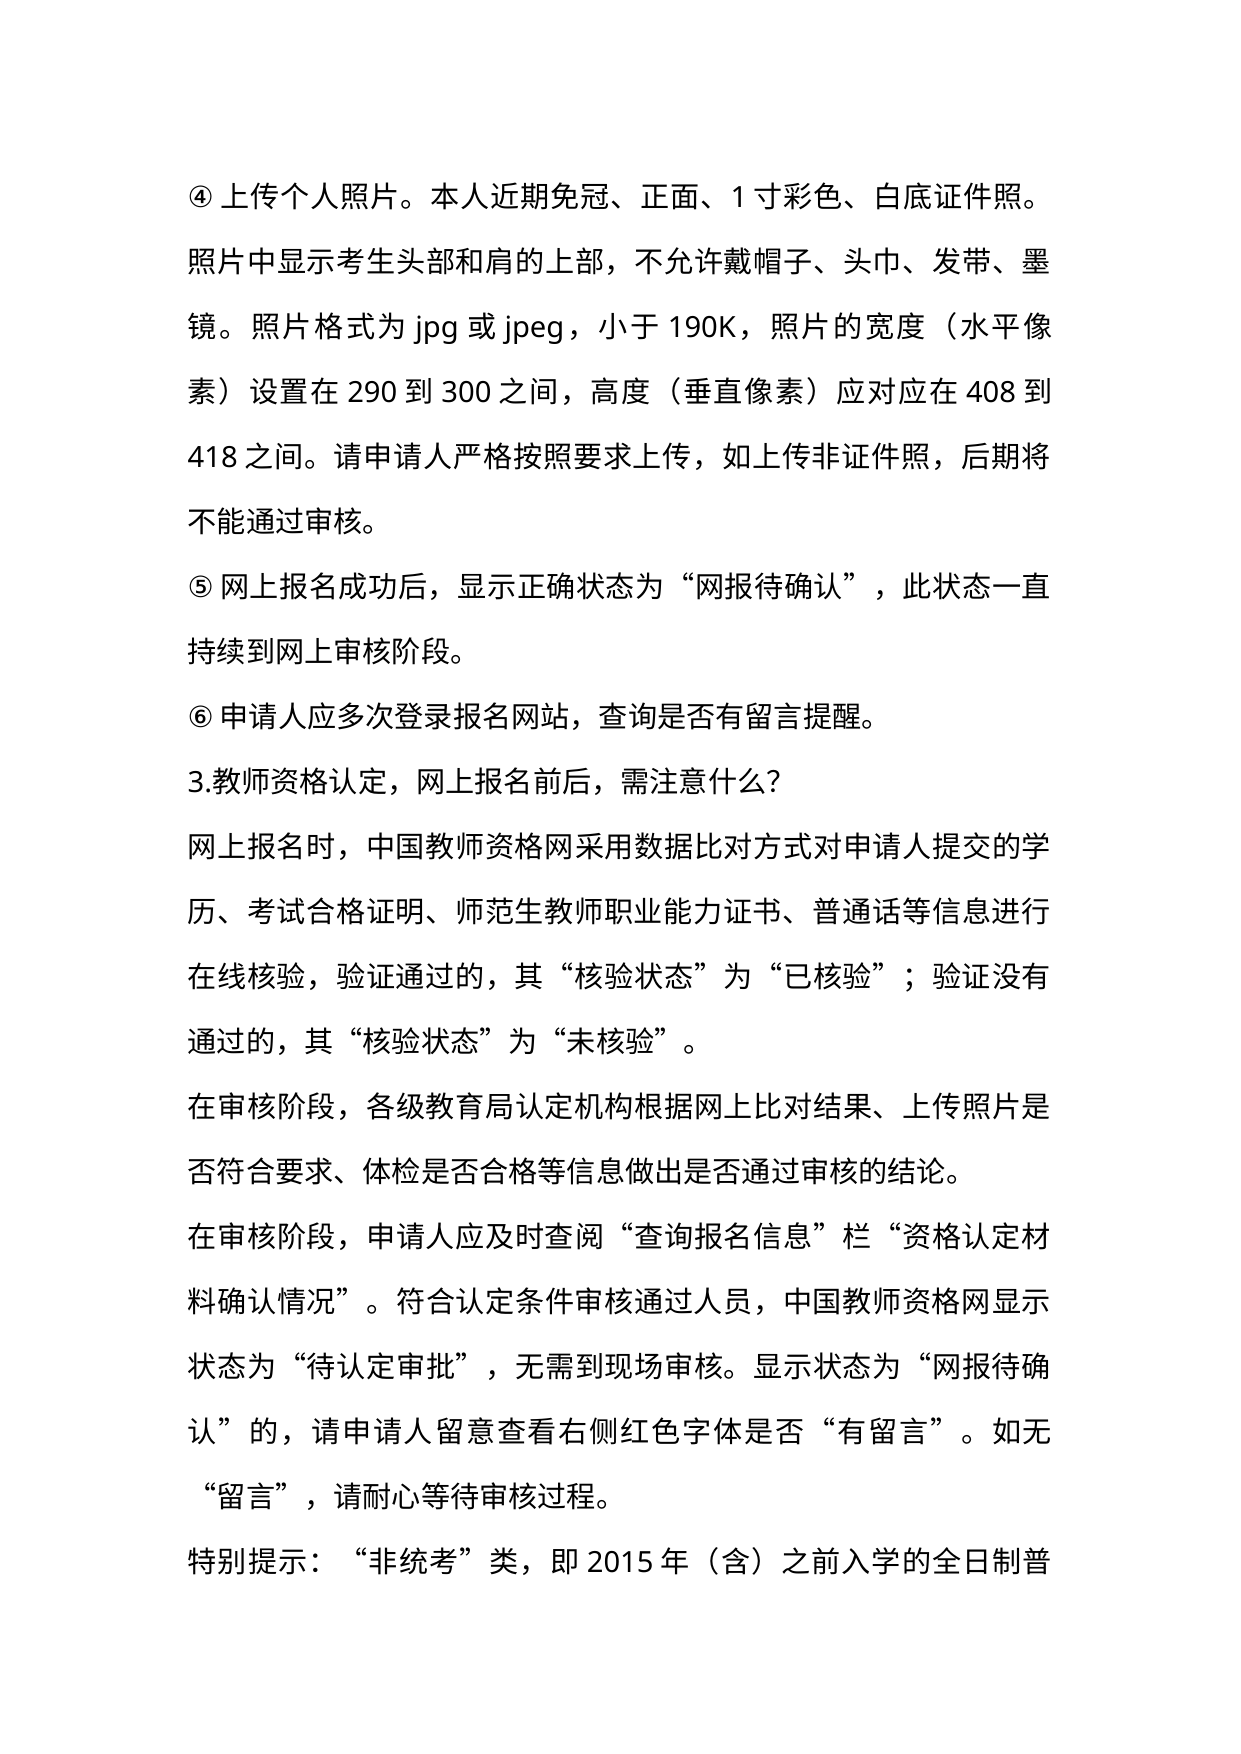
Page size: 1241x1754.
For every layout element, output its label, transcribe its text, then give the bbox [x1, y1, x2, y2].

text 在审核阶段，申请人应及时查阅“查询报名信息”栏“资格认定材料确认情况”。符合认定条件审核通过人员，中国教师资格网显示状态为“待认定审批”，无需到现场审核。显示状态为“网报待确认”的，请申请人留意查看右侧红色字体是否“有留言”。如无“留言”，请耐心等待审核过程。 [187, 1202, 1053, 1527]
text ④上传个人照片。本人近期免冠、正面、1寸彩色、白底证件照。照片中显示考生头部和肩的上部，不允许戴帽子、头巾、发带、墨镜。照片格式为jpg或jpeg，小于190K，照片的宽度（水平像素）设置在290到300之间，高度（垂直像素）应对应在408到418之间。请申请人严格按照要求上传，如上传非证件照，后期将不能通过审核。 [187, 162, 1053, 552]
text ⑤网上报名成功后，显示正确状态为“网报待确认”，此状态一直持续到网上审核阶段。 [187, 552, 1053, 682]
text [187, 1527, 1053, 1592]
text 3.教师资格认定，网上报名前后，需注意什么？ [187, 747, 1053, 812]
text 网上报名时，中国教师资格网采用数据比对方式对申请人提交的学历、考试合格证明、师范生教师职业能力证书、普通话等信息进行在线核验，验证通过的，其“核验状态”为“已核验”；验证没有通过的，其“核验状态”为“未核验”。 [187, 812, 1053, 1072]
text 在审核阶段，各级教育局认定机构根据网上比对结果、上传照片是否符合要求、体检是否合格等信息做出是否通过审核的结论。 [187, 1072, 1053, 1202]
text ⑥申请人应多次登录报名网站，查询是否有留言提醒。 [187, 682, 1053, 747]
